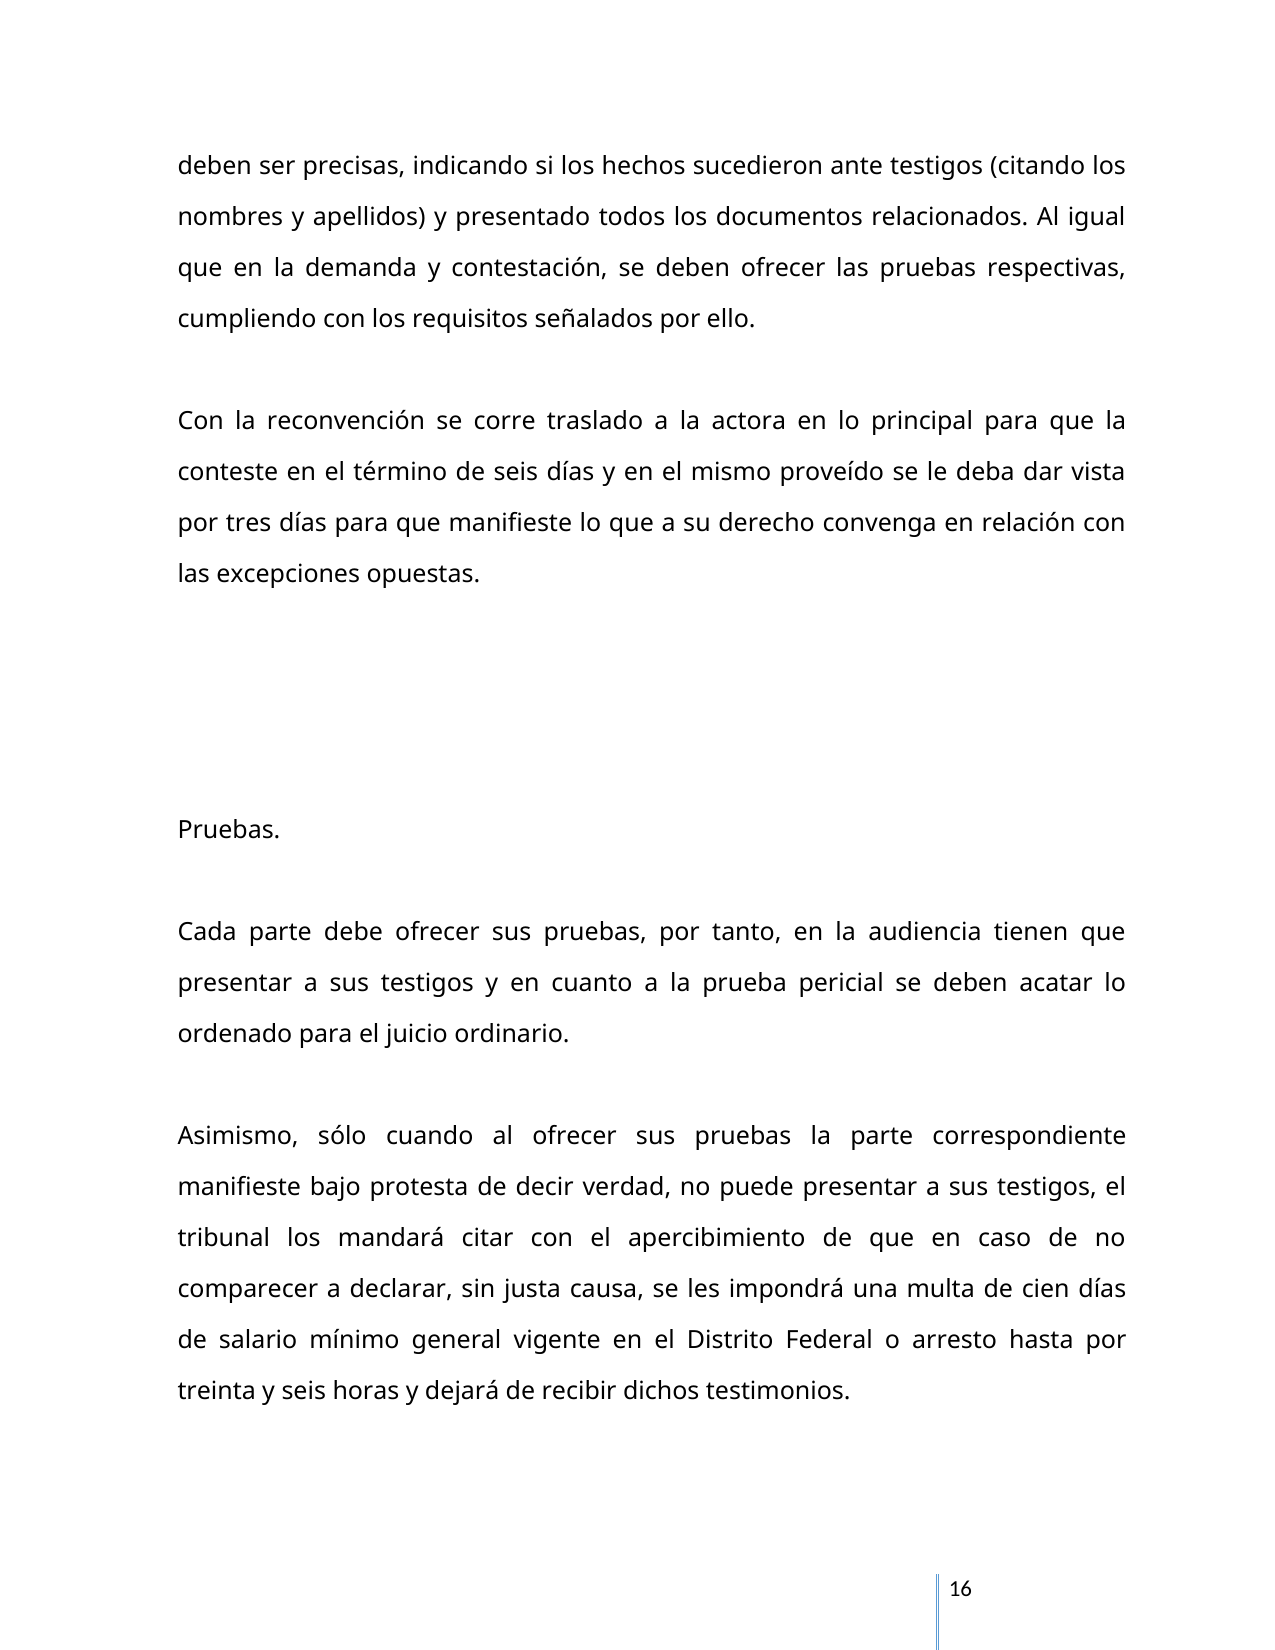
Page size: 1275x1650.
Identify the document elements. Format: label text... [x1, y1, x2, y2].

text Cada parte debe ofrecer sus pruebas, por tanto, en la audiencia tienen que presentar a sus testigos y en cuanto a la prueba pericial se deben acatar lo ordenado para el juicio ordinario. [177, 913, 1127, 1049]
text Asimismo, sólo cuando al ofrecer sus pruebas la parte correspondiente manifieste bajo protesta de decir verdad, no puede presentar a sus testigos, el tribunal los mandará citar con el apercibimiento de que en caso de no comparecer a declarar, sin justa causa, se les impondrá una multa de cien días de salario mínimo general vigente en el Distrito Federal o arresto hasta por treinta y seis horas y dejará de recibir dichos testimonios. [177, 1117, 1127, 1407]
text Con la reconvención se corre traslado a la actora en lo principal para que la conteste en el término de seis días y en el mismo proveído se le deba dar vista por tres días para que manifieste lo que a su derecho convenga en relación con las excepciones opuestas. [177, 403, 1127, 590]
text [177, 148, 1127, 335]
text Pruebas. [177, 811, 1127, 845]
